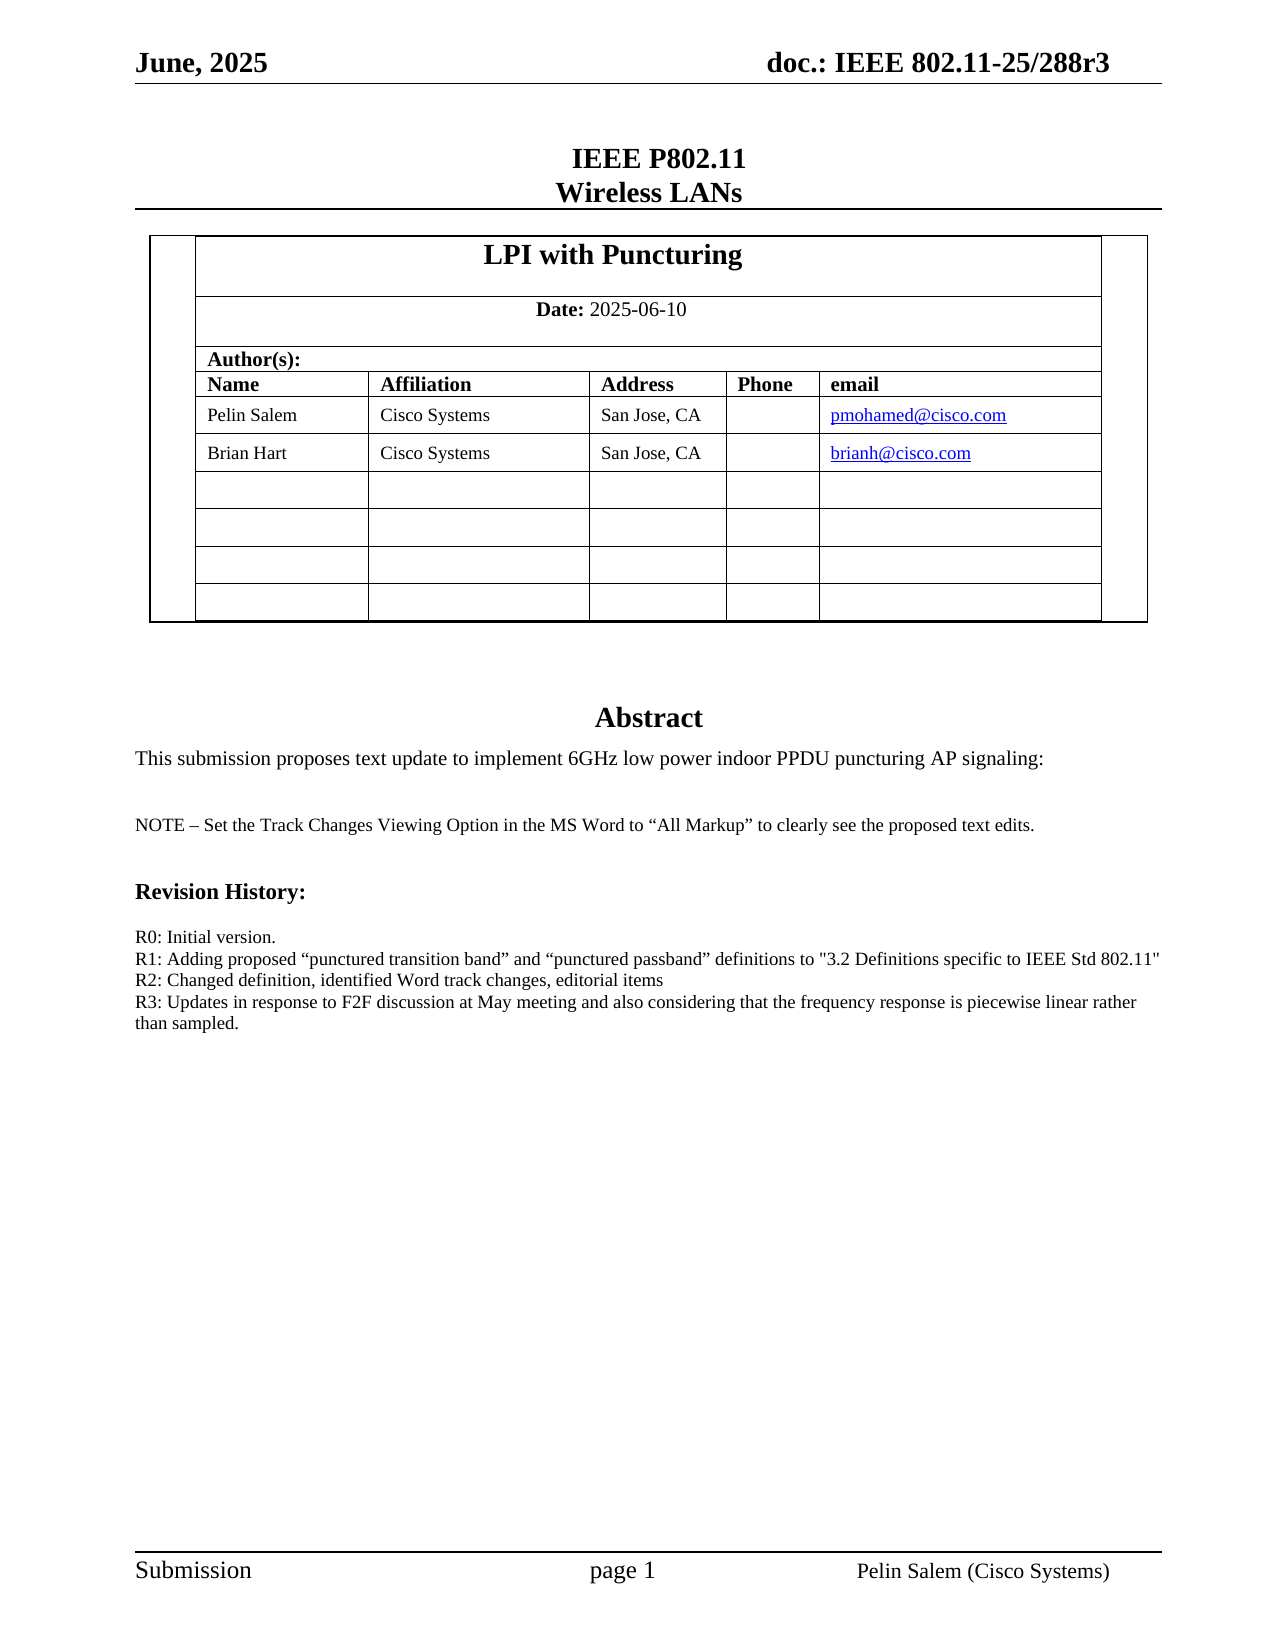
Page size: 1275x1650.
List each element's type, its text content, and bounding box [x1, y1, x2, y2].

table_header [369, 434, 589, 471]
table_header [590, 372, 726, 396]
text IEEE P802.11 Wireless LANs [135, 112, 1162, 208]
table_header [196, 584, 368, 620]
table_header [369, 547, 589, 583]
table_header [196, 509, 368, 546]
table_header [590, 472, 726, 508]
table_header [590, 397, 726, 433]
table_header [820, 434, 1101, 471]
table_header [196, 297, 1101, 346]
table_header [820, 509, 1101, 546]
table_header [727, 584, 819, 620]
text This submission proposes text update to implement 6GHz low power indoor PPDU puncturing AP signaling: [135, 746, 1162, 770]
text Revision History: [135, 878, 1162, 904]
table_header [590, 584, 726, 620]
table_header [369, 397, 589, 433]
table_header [727, 547, 819, 583]
table_header [820, 372, 1101, 396]
table_header [196, 237, 1101, 296]
table_header [820, 584, 1101, 620]
table_header [727, 434, 819, 471]
table_header [820, 472, 1101, 508]
table_header [820, 397, 1101, 433]
table_header [1102, 236, 1147, 621]
table_header [196, 472, 368, 508]
table_header [727, 472, 819, 508]
text Abstract [135, 700, 1162, 734]
table_header [369, 472, 589, 508]
table_header [590, 509, 726, 546]
text NOTE – Set the Track Changes Viewing Option in the MS Word to “All Markup” to clearly see the proposed text edits. [135, 813, 1162, 835]
table_header [727, 372, 819, 396]
table_header [727, 397, 819, 433]
text R1: Adding proposed “punctured transition band” and “punctured passband” definitions to "3.2 Definitions specific to IEEE Std 802.11" [135, 948, 1162, 969]
table_header [196, 547, 368, 583]
table_header [369, 372, 589, 396]
text R0: Initial version. [135, 926, 1162, 948]
table_header [820, 547, 1101, 583]
text R2: Changed definition, identified Word track changes, editorial items [135, 969, 1162, 991]
table_header [196, 372, 368, 396]
table_header [727, 509, 819, 546]
table_header [196, 434, 368, 471]
table_header [590, 547, 726, 583]
table_header [369, 509, 589, 546]
table_header [196, 347, 1101, 371]
table_header [151, 236, 195, 621]
table_header [196, 397, 368, 433]
text R3: Updates in response to F2F discussion at May meeting and also considering that the frequency response is piecewise linear rather than sampled. [135, 991, 1162, 1034]
table_header [590, 434, 726, 471]
table_header [369, 584, 589, 620]
